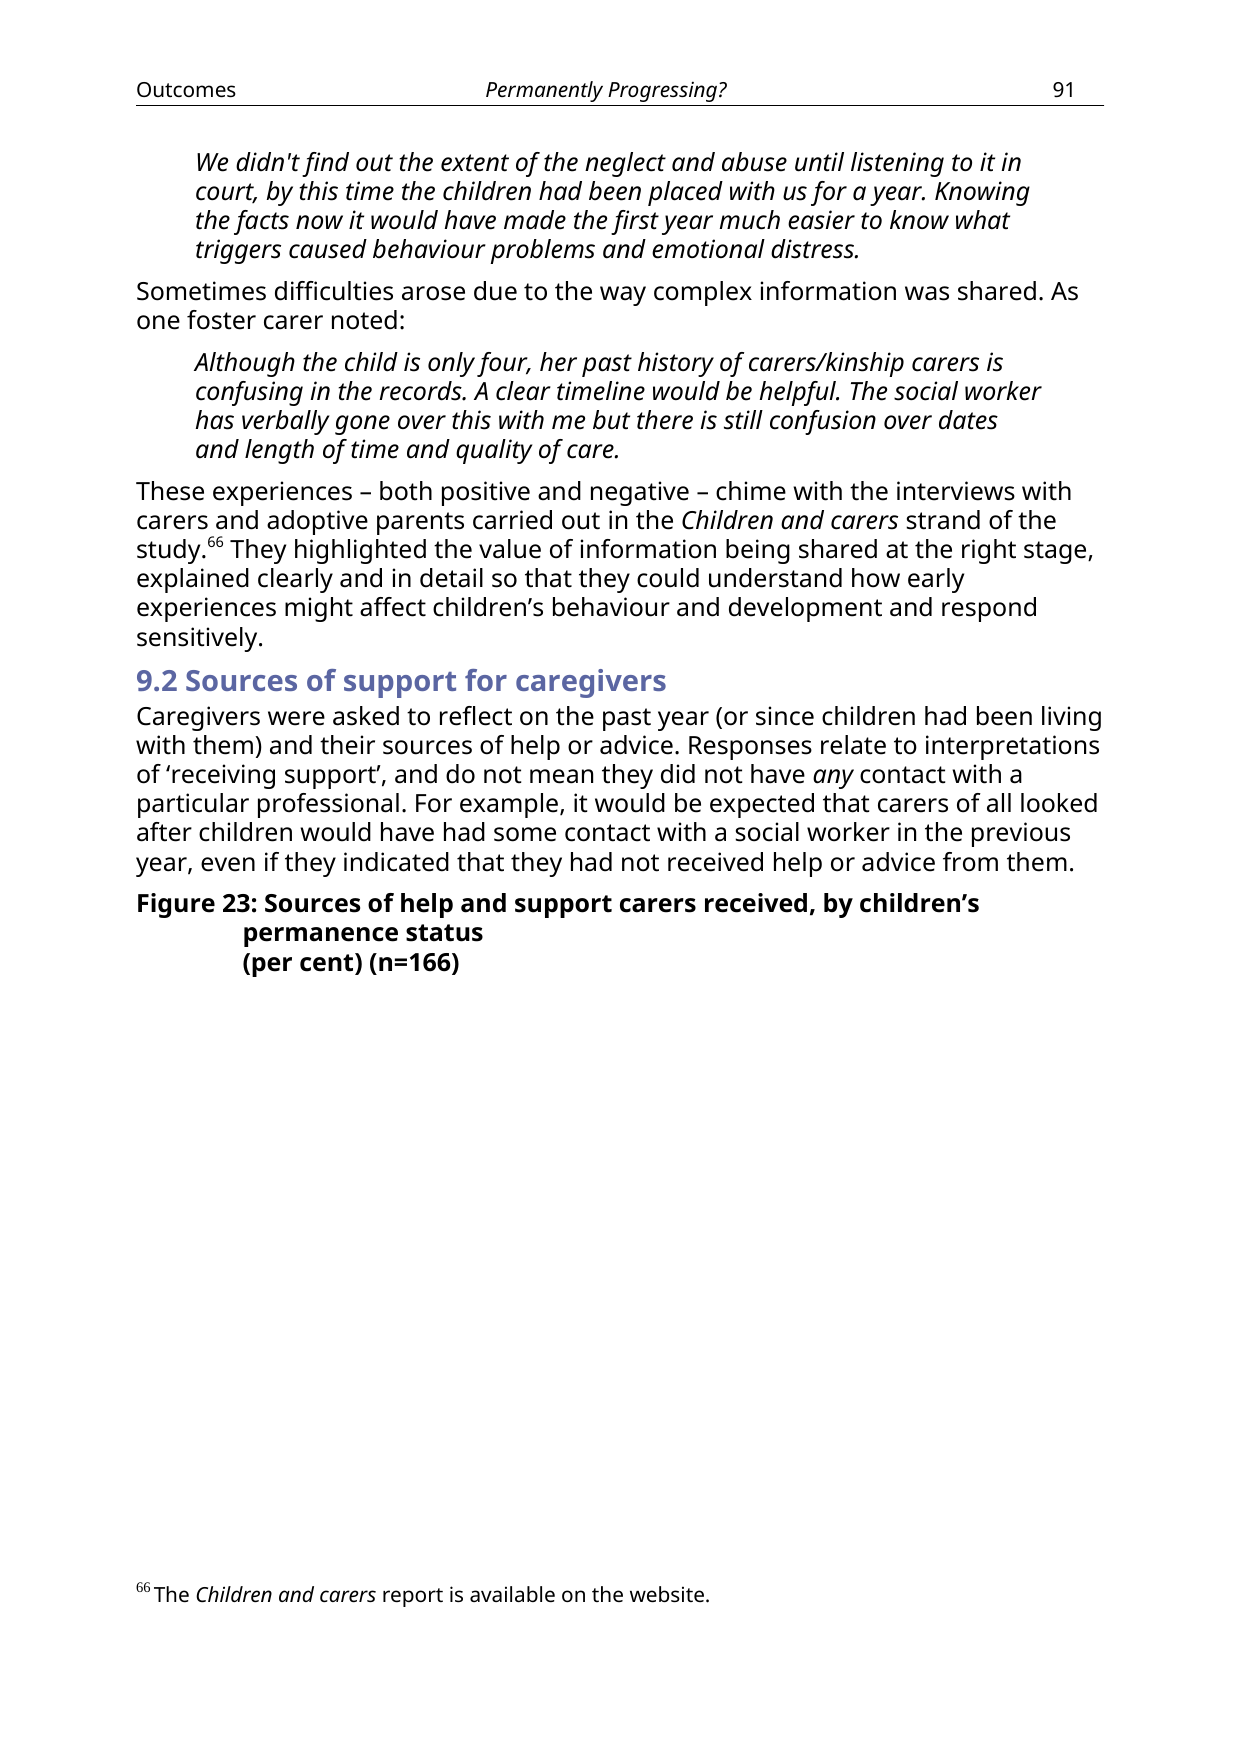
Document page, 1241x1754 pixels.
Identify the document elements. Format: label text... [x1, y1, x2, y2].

text We didn't find out the extent of the neglect and abuse until listening to it in court, by this time the children had been placed with us for a year. Knowing the facts now it would have made the first year much easier to know what triggers caused behaviour problems and emotional distress. [195, 148, 1045, 264]
text Caregivers were asked to reflect on the past year (or since children had been living with them) and their sources of help or advice. Responses relate to interpretations of ‘receiving support’, and do not mean they did not have any contact with a particular professional. For example, it would be expected that carers of all looked after children would have had some contact with a social worker in the previous year, even if they indicated that they had not received help or advice from them. [136, 702, 1104, 877]
text Figure 23: Sources of help and support carers received, by children’s permanence status (per cent) (n=166) [136, 889, 1104, 977]
text These experiences – both positive and negative – chime with the interviews with carers and adoptive parents carried out in the Children and carers strand of the study. They highlighted the value of information being shared at the right stage, explained clearly and in detail so that they could understand how early experiences might affect children’s behaviour and development and respond sensitively. [136, 477, 1104, 652]
text Although the child is only four, her past history of carers/kinship carers is confusing in the records. A clear timeline would be helpful. The social worker has verbally gone over this with me but there is still confusion over dates and length of time and quality of care. [195, 348, 1045, 464]
text Sometimes difficulties arose due to the way complex information was shared. As one foster carer noted: [136, 277, 1104, 335]
subtitle 9.2 Sources of support for caregivers [136, 664, 1104, 698]
